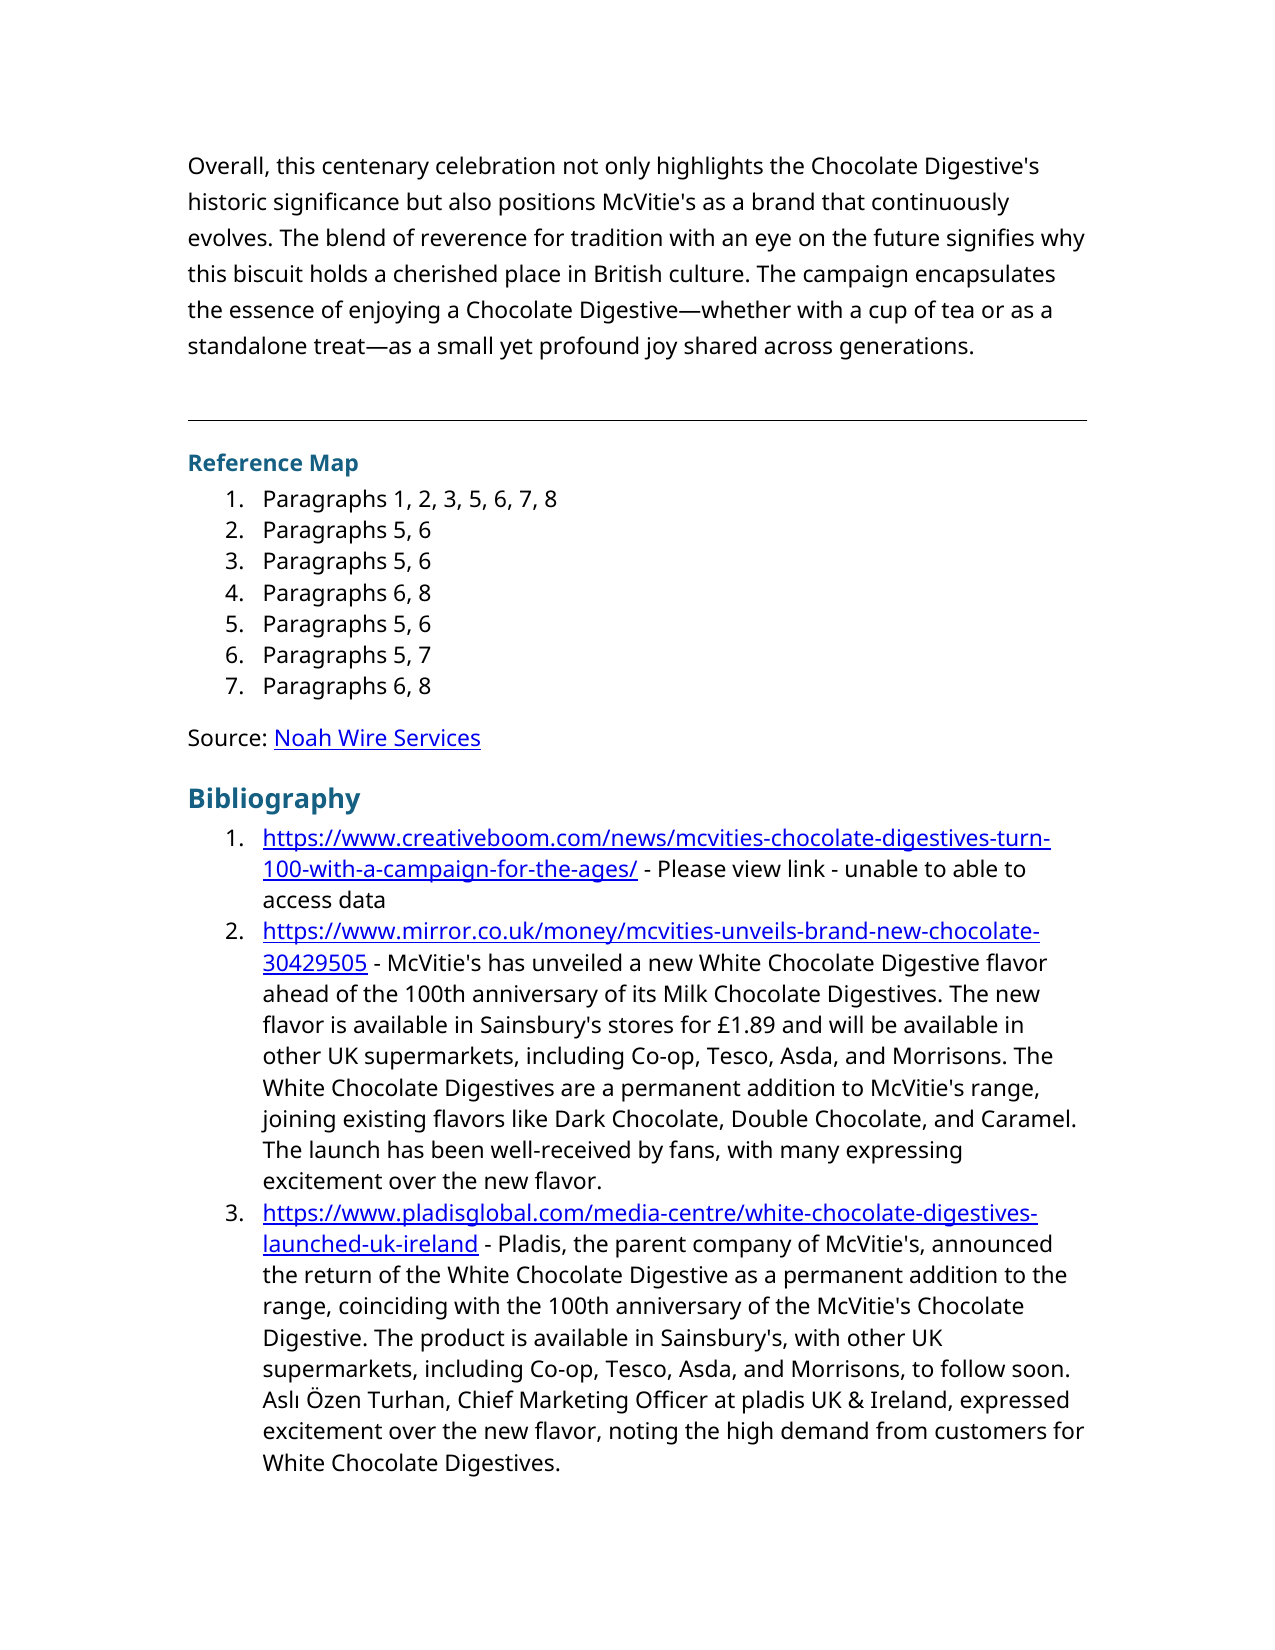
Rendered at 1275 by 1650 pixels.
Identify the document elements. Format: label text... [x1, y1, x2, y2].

list Paragraphs 1, 2, 3, 5, 6, 7, 8 [225, 483, 1087, 514]
list Paragraphs 5, 6 [225, 514, 1087, 545]
subtitle Bibliography [187, 779, 1087, 816]
list https://www.creativeboom.com/news/mcvities-chocolate-digestives-turn-100-with-a-campaign-for-the-ages/ - Please view link - unable to able to access data [225, 822, 1087, 915]
text Source: Noah Wire Services [187, 722, 1087, 754]
list Paragraphs 5, 6 [225, 545, 1087, 577]
list Paragraphs 5, 7 [225, 639, 1087, 670]
list Paragraphs 6, 8 [225, 670, 1087, 702]
list Paragraphs 5, 6 [225, 608, 1087, 639]
subtitle Reference Map [187, 447, 1087, 478]
list https://www.pladisglobal.com/media-centre/white-chocolate-digestives-launched-uk-ireland - Pladis, the parent company of McVitie's, announced the return of the White Chocolate Digestive as a permanent addition to the range, coinciding with the 100th anniversary of the McVitie's Chocolate Digestive. The product is available in Sainsbury's, with other UK supermarkets, including Co-op, Tesco, Asda, and Morrisons, to follow soon. Aslı Özen Turhan, Chief Marketing Officer at pladis UK & Ireland, expressed excitement over the new flavor, noting the high demand from customers for White Chocolate Digestives. [225, 1197, 1087, 1478]
list https://www.mirror.co.uk/money/mcvities-unveils-brand-new-chocolate-30429505 - McVitie's has unveiled a new White Chocolate Digestive flavor ahead of the 100th anniversary of its Milk Chocolate Digestives. The new flavor is available in Sainsbury's stores for £1.89 and will be available in other UK supermarkets, including Co-op, Tesco, Asda, and Morrisons. The White Chocolate Digestives are a permanent addition to McVitie's range, joining existing flavors like Dark Chocolate, Double Chocolate, and Caramel. The launch has been well-received by fans, with many expressing excitement over the new flavor. [225, 915, 1087, 1197]
text Overall, this centenary celebration not only highlights the Chocolate Digestive's historic significance but also positions McVitie's as a brand that continuously evolves. The blend of reverence for tradition with an eye on the future signifies why this biscuit holds a cherished place in British culture. The campaign encapsulates the essence of enjoying a Chocolate Digestive—whether with a cup of tea or as a standalone treat—as a small yet profound joy shared across generations. [187, 150, 1087, 361]
list Paragraphs 6, 8 [225, 577, 1087, 608]
